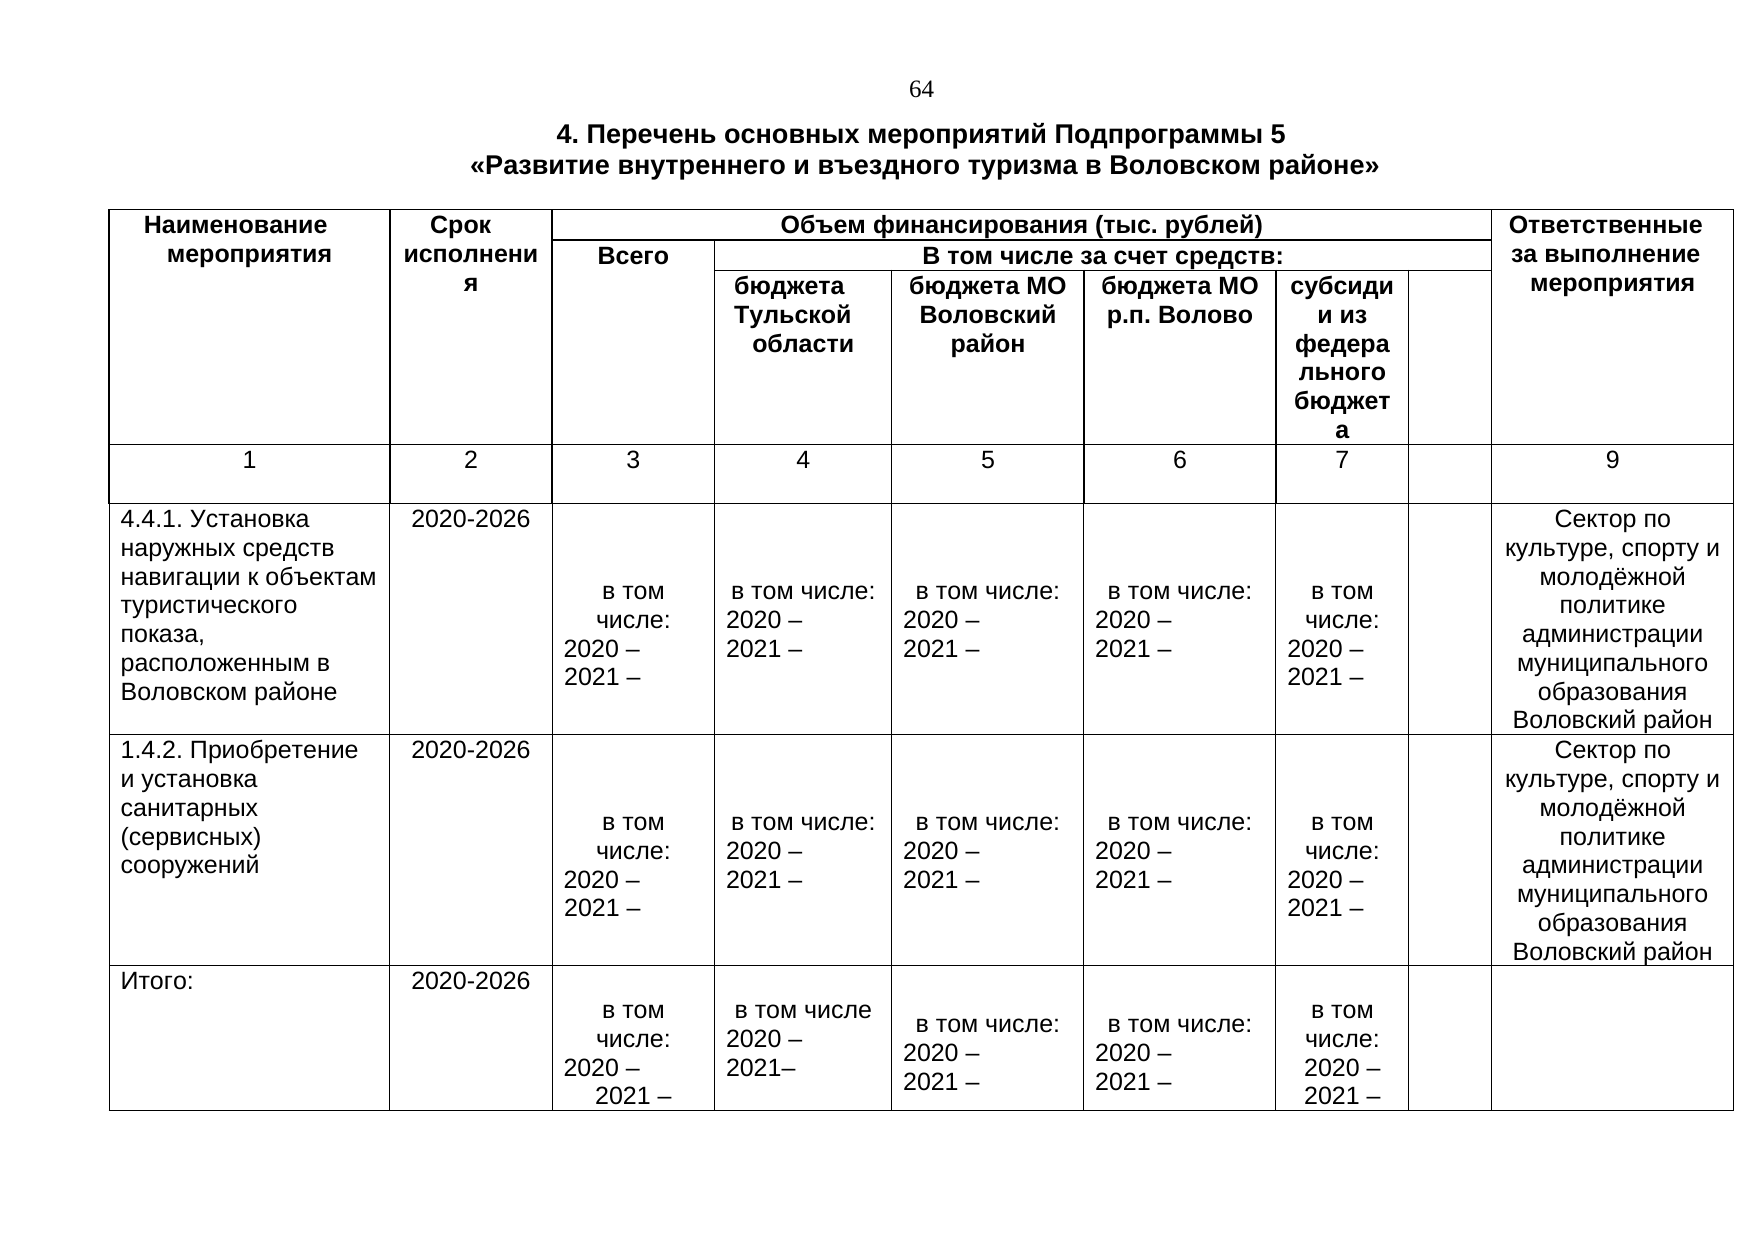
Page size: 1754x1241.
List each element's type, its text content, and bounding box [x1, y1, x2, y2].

table_cell Всего [553, 241, 714, 443]
table_cell [1409, 735, 1491, 965]
table_cell Наименование мероприятия [110, 210, 389, 443]
table_cell в том числе: 2020 – 2021 – [715, 504, 891, 734]
table_cell в том числе: 2020 – 2021 – [553, 735, 714, 965]
table_cell в том числе: 2020 – 2021 – [553, 504, 714, 734]
table_cell Сектор по культуре, спорту и молодёжной политике администрации муниципального образования Воловский район [1492, 504, 1733, 734]
table_cell бюджета МО Воловский район [892, 271, 1083, 443]
table_cell в том числе: 2020 – 2021 – [1084, 966, 1275, 1110]
table_cell в том числе: 2020 – 2021 – [892, 504, 1083, 734]
table_cell 5 [892, 445, 1083, 503]
table_cell 2020-2026 [390, 504, 552, 734]
table_cell бюджета Тульской области [715, 271, 891, 443]
table_cell [1409, 504, 1491, 734]
table_cell в том числе: 2020 – 2021 – [892, 735, 1083, 965]
table_cell 2020-2026 [390, 735, 552, 965]
table_cell Объем финансирования (тыс. рублей) [553, 210, 1491, 239]
table_cell в том числе: 2020 – 2021 – [715, 735, 891, 965]
table_cell 4.4.1. Установка наружных средств навигации к объектам туристического показа, расположенным в Воловском районе [110, 504, 389, 734]
table_cell в том числе: 2020 – 2021 – [892, 966, 1083, 1110]
table_cell 1 [110, 445, 389, 503]
table_cell бюджета МО р.п. Волово [1085, 271, 1275, 443]
table_cell в том числе: 2020 – 2021 – [553, 966, 714, 1110]
table_cell субсидии из федерального бюджета [1277, 271, 1408, 443]
table_cell [1409, 271, 1491, 443]
table_cell Ответственные за выполнение мероприятия [1492, 210, 1733, 443]
table_cell в том числе 2020 – 2021– [715, 966, 891, 1110]
table_cell 2020-2026 [390, 966, 552, 1110]
table_cell 9 [1492, 445, 1733, 503]
table_cell в том числе: 2020 – 2021 – [1276, 504, 1408, 734]
table_cell в том числе: 2020 – 2021 – [1276, 735, 1408, 965]
table_cell 6 [1085, 445, 1275, 503]
table_cell 3 [553, 445, 714, 503]
table_cell в том числе: 2020 – 2021 – [1084, 735, 1275, 965]
table_cell 2 [391, 445, 551, 503]
table_cell в том числе: 2020 – 2021 – [1084, 504, 1275, 734]
table_cell в том числе: 2020 – 2021 – [1276, 966, 1408, 1110]
table_cell 4 [715, 445, 891, 503]
table_cell [1492, 966, 1733, 1110]
table_cell Срок исполнения [391, 210, 551, 443]
table_cell [1409, 966, 1491, 1110]
table_cell Итого: [110, 966, 389, 1110]
table_cell Сектор по культуре, спорту и молодёжной политике администрации муниципального образования Воловский район [1492, 735, 1733, 965]
table_cell В том числе за счет средств: [715, 241, 1491, 269]
table_cell 7 [1277, 445, 1408, 503]
table_cell 1.4.2. Приобретение и установка санитарных (сервисных) сооружений [110, 735, 389, 965]
table_header 4. Перечень основных мероприятий Подпрограммы 5 «Развитие внутреннего и въездного туризма в Воловском районе» [109, 118, 1733, 209]
table_cell [1409, 445, 1491, 503]
